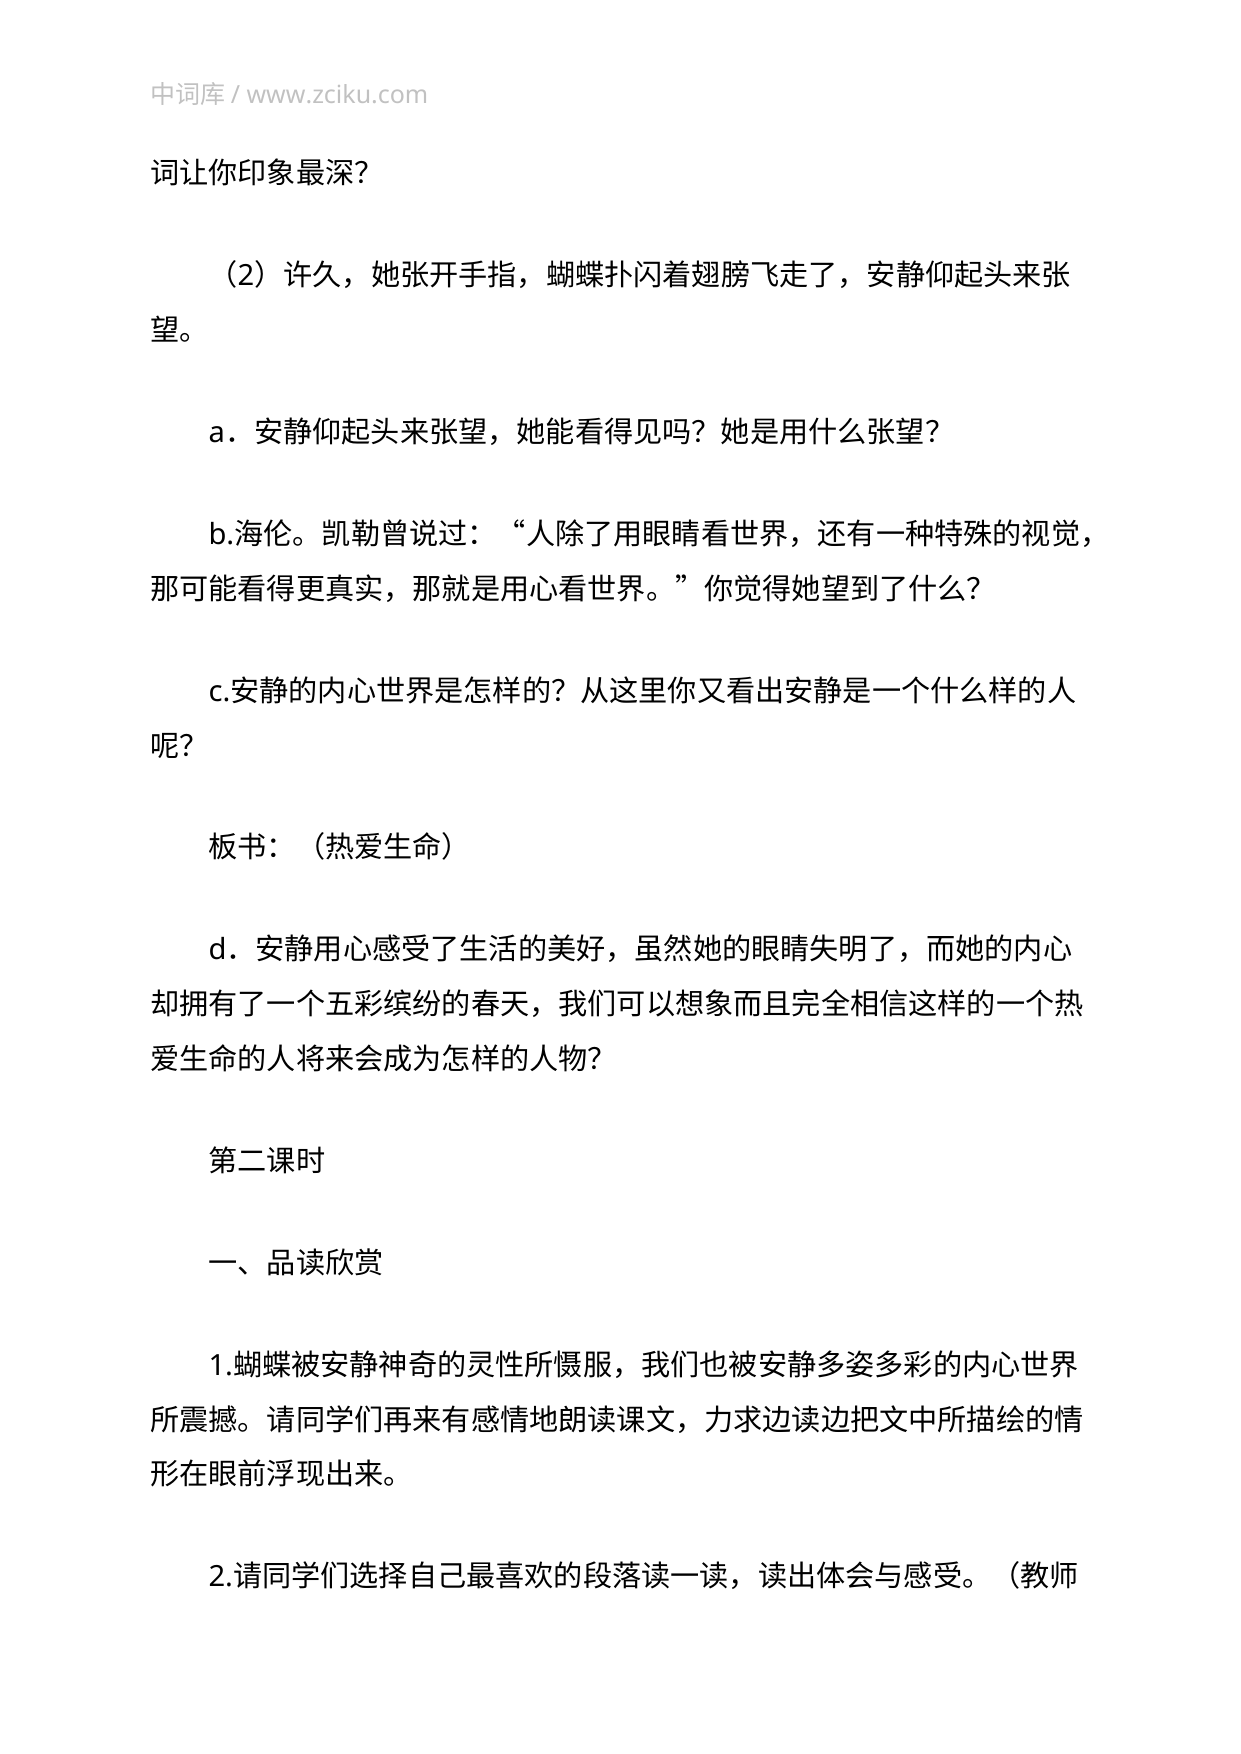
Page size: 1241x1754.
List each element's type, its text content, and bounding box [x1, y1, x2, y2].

text （2）许久，她张开手指，蝴蝶扑闪着翅膀飞走了，安静仰起头来张望。 [150, 252, 1090, 349]
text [150, 1553, 1090, 1595]
text 板书：（热爱生命） [150, 824, 1090, 866]
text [150, 150, 1090, 192]
text 第二课时 [150, 1137, 1090, 1180]
text a．安静仰起头来张望，她能看得见吗？她是用什么张望？ [150, 408, 1090, 451]
text d．安静用心感受了生活的美好，虽然她的眼睛失明了，而她的内心却拥有了一个五彩缤纷的春天，我们可以想象而且完全相信这样的一个热爱生命的人将来会成为怎样的人物？ [150, 926, 1090, 1078]
text 1.蝴蝶被安静神奇的灵性所慑服，我们也被安静多姿多彩的内心世界所震撼。请同学们再来有感情地朗读课文，力求边读边把文中所描绘的情形在眼前浮现出来。 [150, 1341, 1090, 1493]
text b.海伦。凯勒曾说过：“人除了用眼睛看世界，还有一种特殊的视觉，那可能看得更真实，那就是用心看世界。”你觉得她望到了什么？ [150, 511, 1090, 608]
text c.安静的内心世界是怎样的？从这里你又看出安静是一个什么样的人呢？ [150, 667, 1090, 764]
text 一、品读欣赏 [150, 1239, 1090, 1282]
